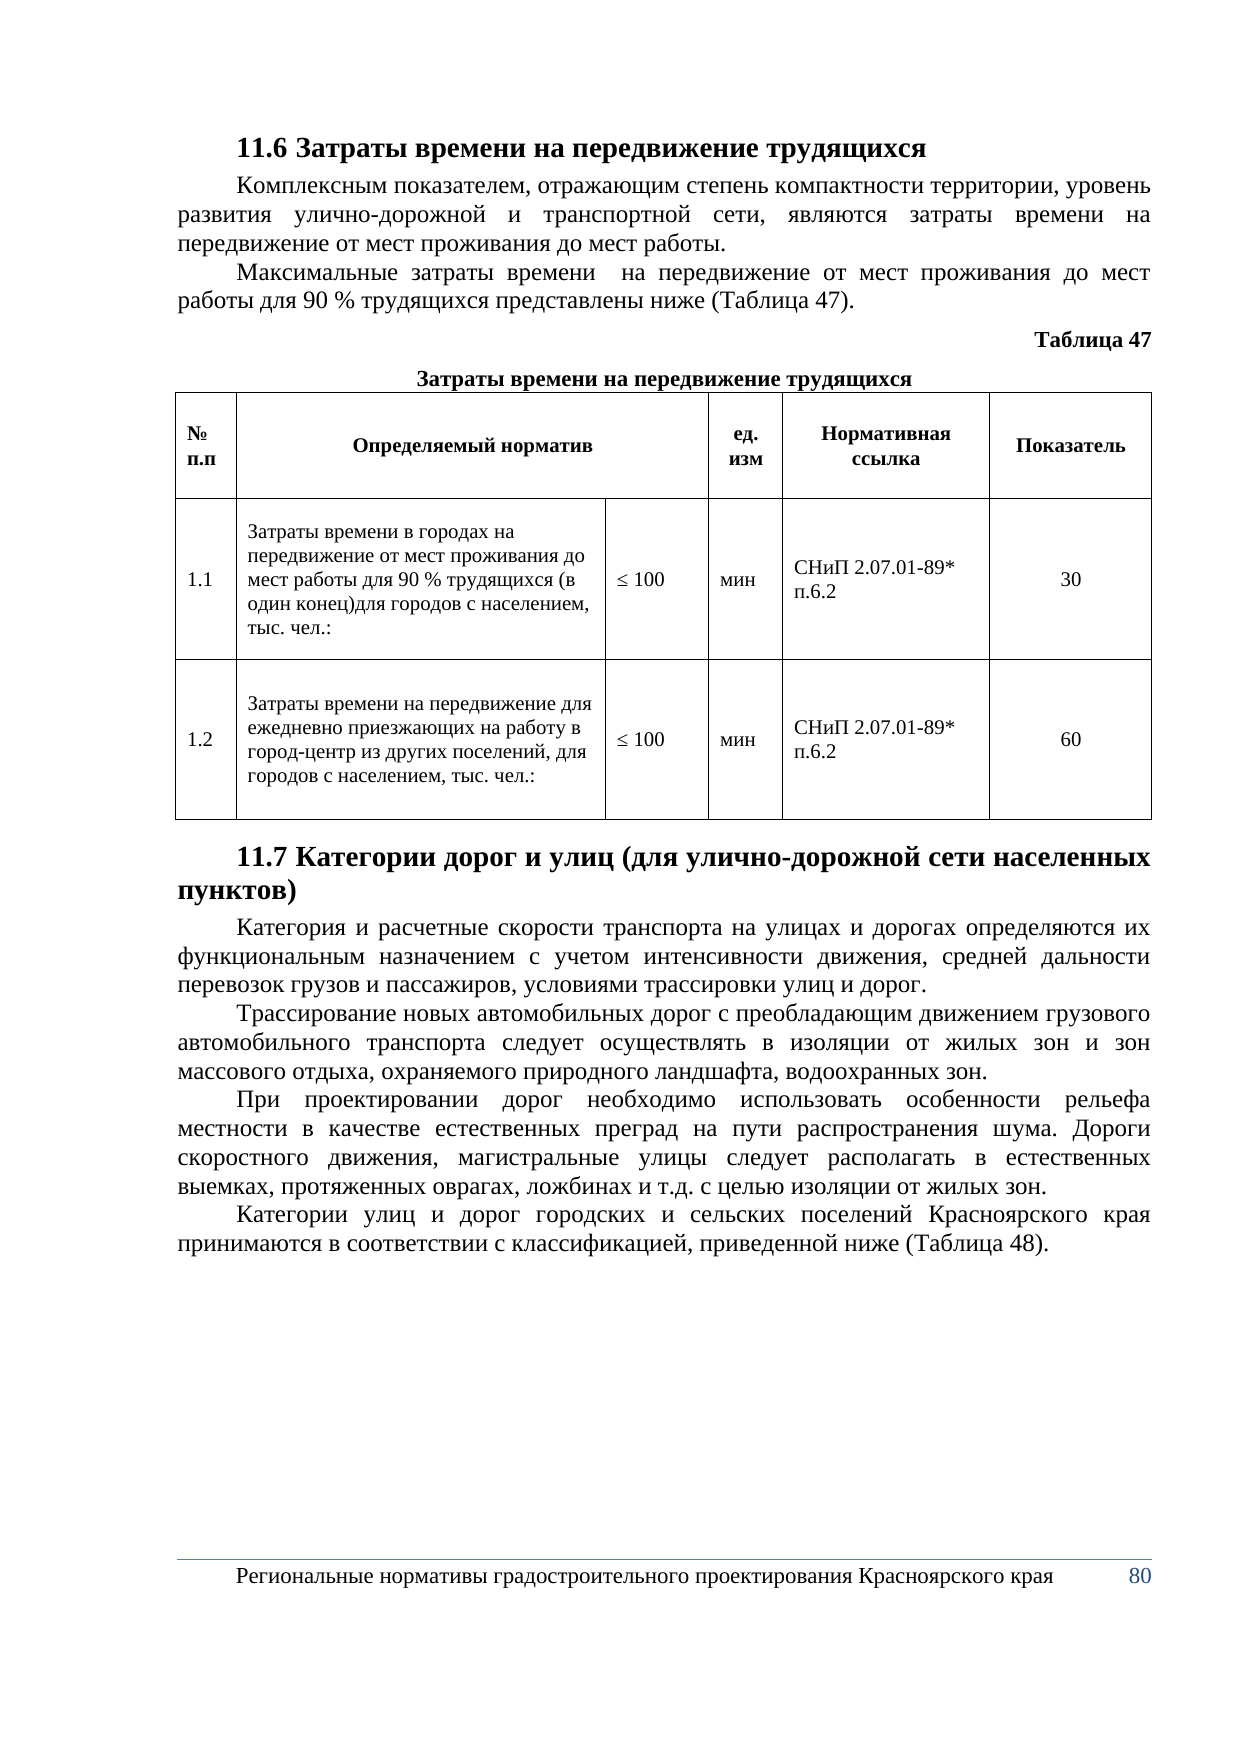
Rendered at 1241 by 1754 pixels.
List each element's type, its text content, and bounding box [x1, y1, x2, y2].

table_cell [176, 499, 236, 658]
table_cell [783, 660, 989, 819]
text Затраты времени на передвижение трудящихся [177, 365, 1152, 392]
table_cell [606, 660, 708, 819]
text Комплексным показателем, отражающим степень компактности территории, уровень развития улично-дорожной и транспортной сети, являются затраты времени на передвижение от мест проживания до мест работы. [177, 170, 1152, 257]
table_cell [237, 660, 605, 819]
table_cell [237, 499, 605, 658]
text Таблица 47 [177, 327, 1152, 353]
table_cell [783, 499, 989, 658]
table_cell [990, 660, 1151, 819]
subtitle Категории дорог и улиц (для улично-дорожной сети населенных пунктов) [177, 839, 1152, 906]
text Трассирование новых автомобильных дорог с преобладающим движением грузового автомобильного транспорта следует осуществлять в изоляции от жилых зон и зон массового отдыха, охраняемого природного ландшафта, водоохранных зон. [177, 998, 1152, 1084]
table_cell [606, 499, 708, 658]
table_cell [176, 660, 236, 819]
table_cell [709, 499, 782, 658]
text Категории улиц и дорог городских и сельских поселений Красноярского края принимаются в соответствии с классификацией, приведенной ниже (Таблица 48). [177, 1199, 1152, 1257]
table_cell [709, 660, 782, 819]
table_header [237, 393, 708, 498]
text Категория и расчетные скорости транспорта на улицах и дорогах определяются их функциональным назначением с учетом интенсивности движения, средней дальности перевозок грузов и пассажиров, условиями трассировки улиц и дорог. [177, 912, 1152, 998]
text Максимальные затраты времени на передвижение от мест проживания до мест работы для 90 % трудящихся представлены ниже (Таблица 47). [177, 257, 1152, 314]
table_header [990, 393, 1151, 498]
subtitle Затраты времени на передвижение трудящихся [177, 131, 1152, 164]
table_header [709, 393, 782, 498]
text При проектировании дорог необходимо использовать особенности рельефа местности в качестве естественных преград на пути распространения шума. Дороги скоростного движения, магистральные улицы следует располагать в естественных выемках, протяженных оврагах, ложбинах и т.д. с целью изоляции от жилых зон. [177, 1084, 1152, 1199]
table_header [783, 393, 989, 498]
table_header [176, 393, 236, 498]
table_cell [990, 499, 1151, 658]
